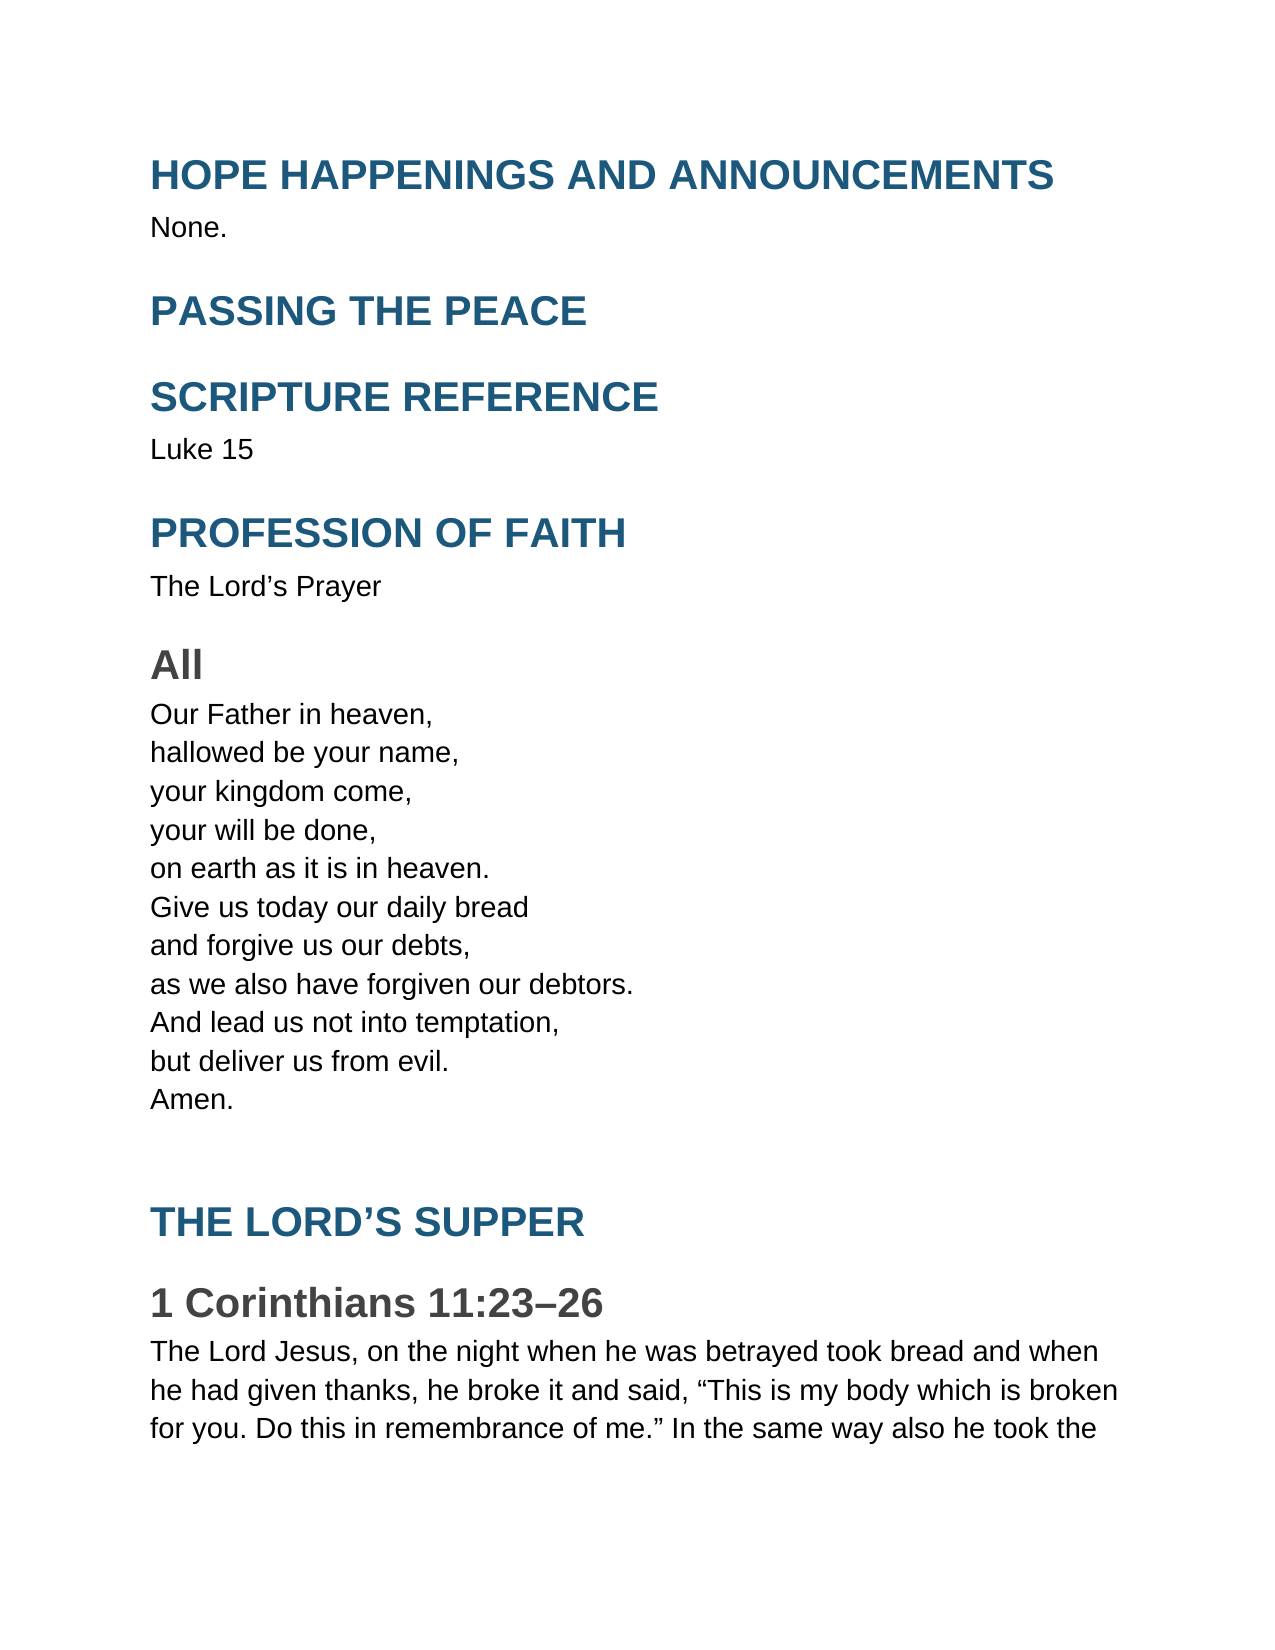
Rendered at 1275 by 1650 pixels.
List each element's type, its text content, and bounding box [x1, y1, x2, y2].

text your kingdom come, [150, 774, 1125, 807]
text on earth as it is in heaven. [150, 851, 1125, 884]
subtitle SCRIPTURE REFERENCE [150, 372, 1125, 420]
subtitle THE LORD’S SUPPER [150, 1197, 1125, 1245]
text And lead us not into temptation, [150, 1005, 1125, 1039]
text Give us today our daily bread [150, 889, 1125, 923]
text hallowed be your name, [150, 735, 1125, 769]
text Amen. [150, 1082, 1125, 1116]
subtitle PROFESSION OF FAITH [150, 508, 1125, 556]
text and forgive us our debts, [150, 928, 1125, 962]
text Our Father in heaven, [150, 697, 1125, 730]
text but deliver us from evil. [150, 1044, 1125, 1077]
subtitle All [150, 641, 1125, 688]
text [150, 1334, 1125, 1445]
text your will be done, [150, 812, 1125, 846]
text None. [150, 210, 1125, 244]
subtitle 1 Corinthians 11:23–26 [150, 1278, 1125, 1326]
subtitle PASSING THE PEACE [150, 286, 1125, 334]
text as we also have forgiven our debtors. [150, 967, 1125, 1000]
text The Lord’s Prayer [150, 569, 1125, 602]
subtitle HOPE HAPPENINGS AND ANNOUNCEMENTS [150, 150, 1125, 198]
text Luke 15 [150, 432, 1125, 466]
